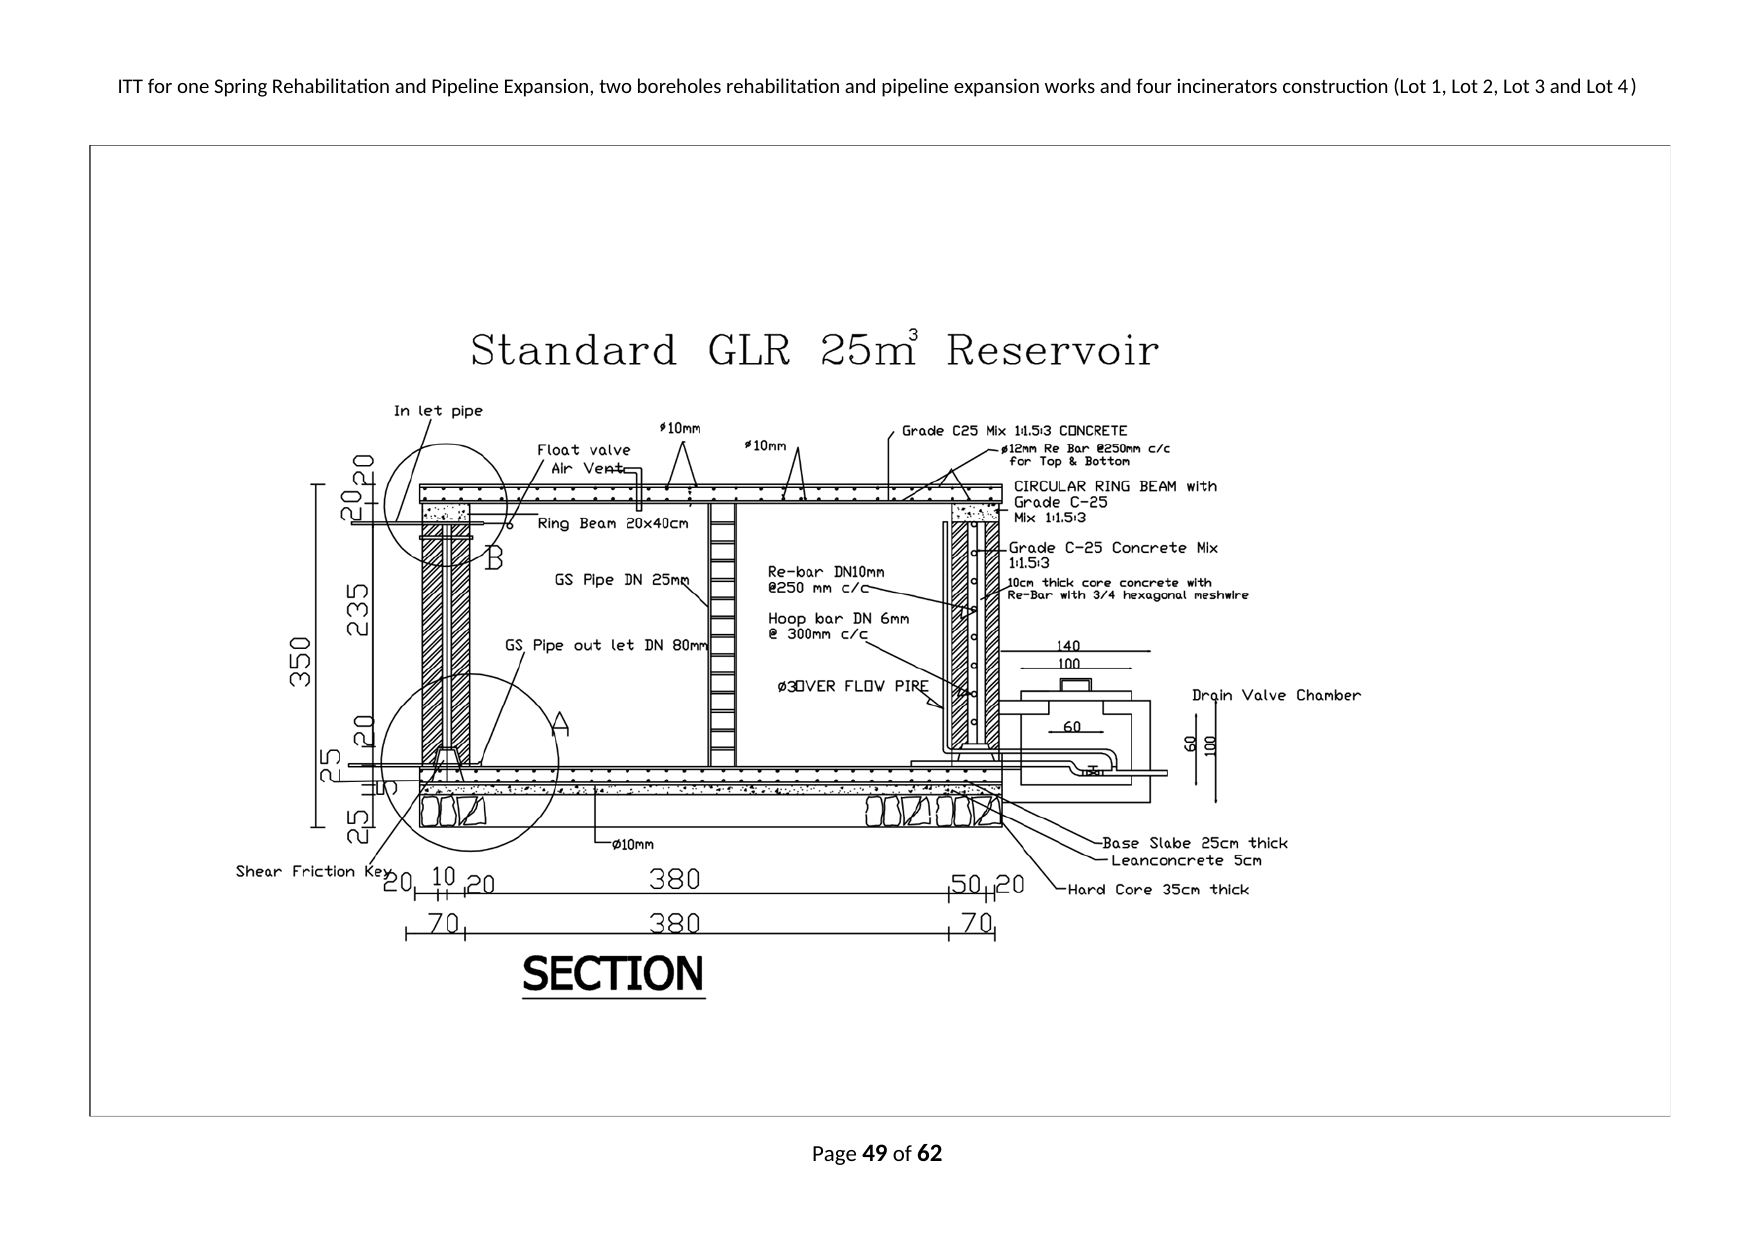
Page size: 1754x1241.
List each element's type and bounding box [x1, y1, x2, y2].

picture [88, 145, 1671, 1117]
